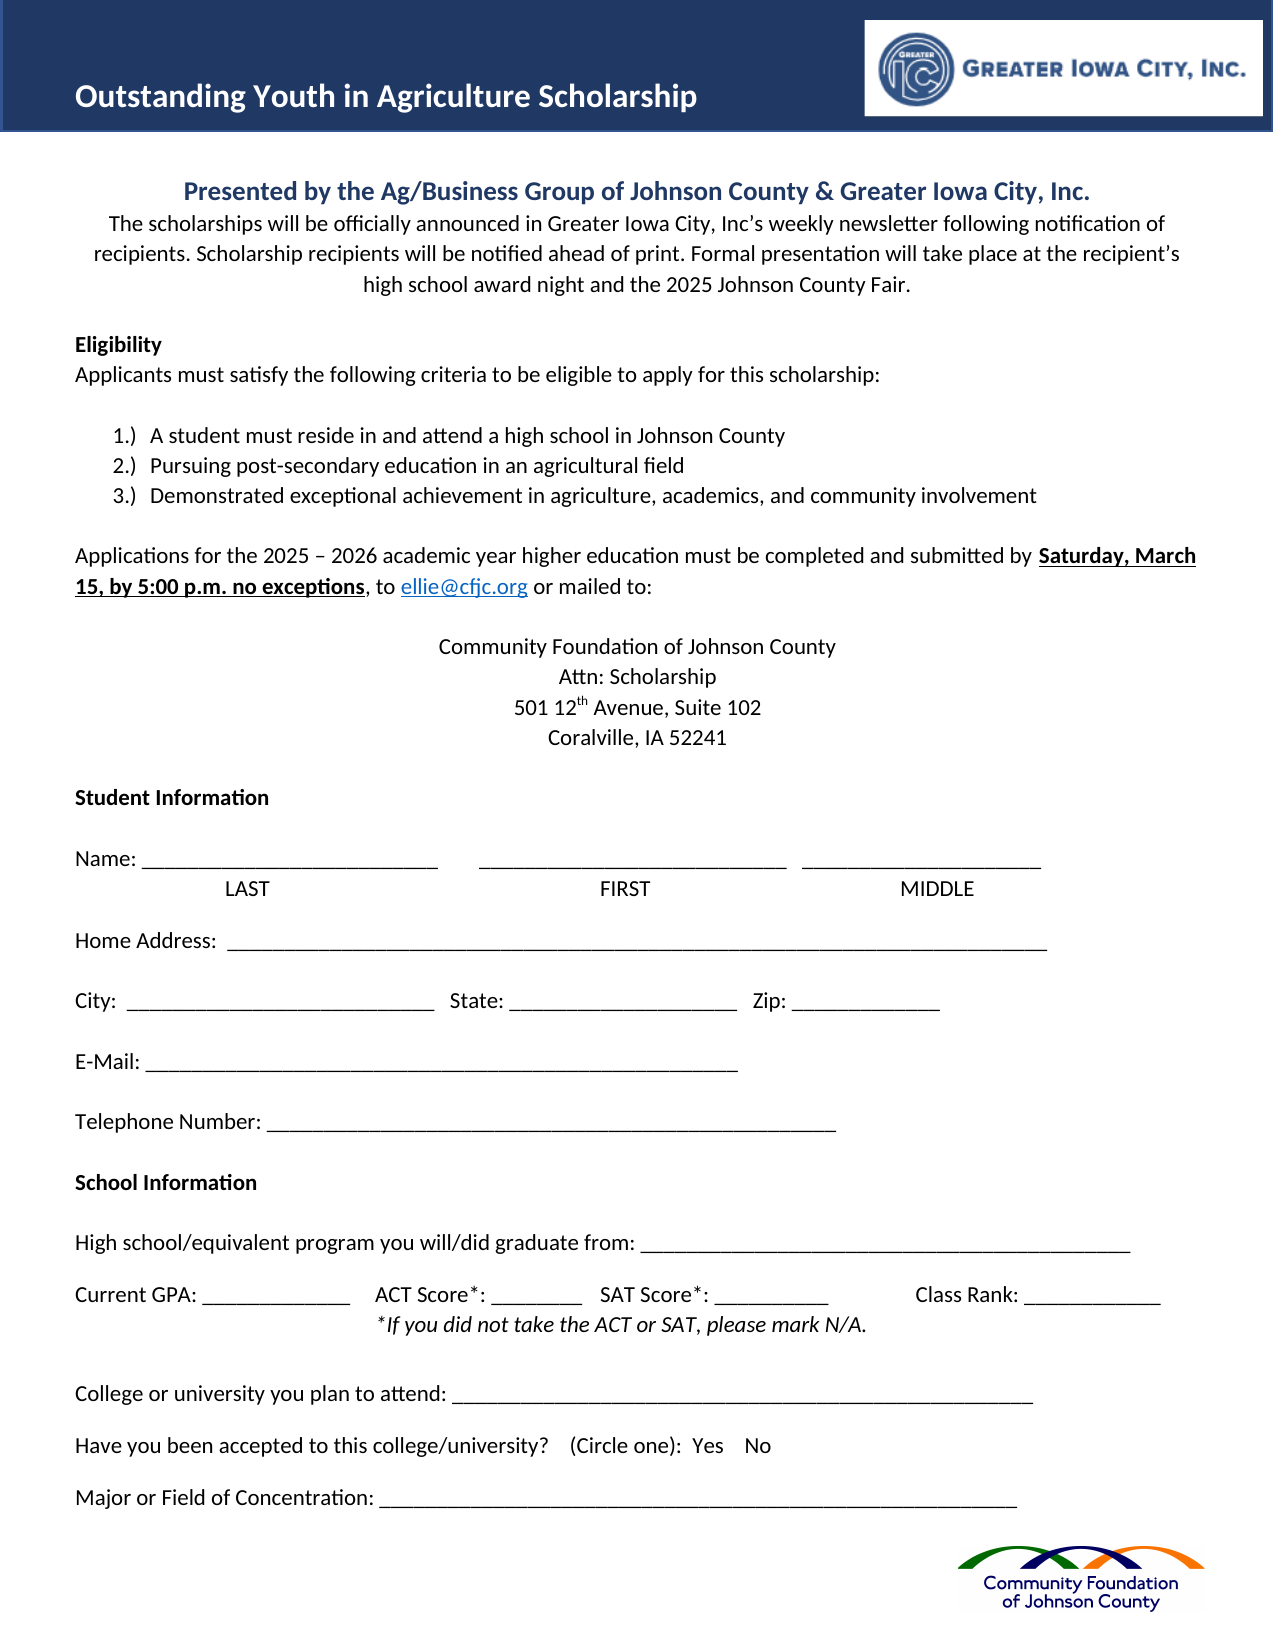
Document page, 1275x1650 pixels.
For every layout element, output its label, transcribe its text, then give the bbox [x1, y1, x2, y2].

text Applicants must satisfy the following criteria to be eligible to apply for this scholarship: [75, 360, 1200, 388]
text School Information [75, 1168, 1200, 1196]
text College or university you plan to attend: ___________________________________________________ [75, 1379, 1200, 1407]
text *If you did not take the ACT or SAT, please mark N/A. [300, 1310, 1200, 1338]
text LAST FIRST MIDDLE [75, 874, 1200, 902]
list A student must reside in and attend a high school in Johnson County [112, 421, 1200, 449]
text E-Mail: ____________________________________________________ [75, 1047, 1200, 1075]
text Have you been accepted to this college/university? (Circle one): Yes No [75, 1431, 1200, 1459]
list Pursuing post-secondary education in an agricultural field [112, 451, 1200, 479]
text Home Address: ________________________________________________________________________ [75, 926, 1200, 954]
text Telephone Number: __________________________________________________ [75, 1107, 1200, 1135]
list Demonstrated exceptional achievement in agriculture, academics, and community involvement [112, 481, 1200, 509]
text Attn: Scholarship [75, 662, 1200, 691]
text Community Foundation of Johnson County [75, 632, 1200, 660]
text Student Information [75, 783, 1200, 811]
text Major or Field of Concentration: ________________________________________________________ [75, 1483, 1200, 1511]
text City: ___________________________ State: ____________________ Zip: _____________ [75, 986, 1200, 1014]
picture [957, 1546, 1205, 1612]
text The scholarships will be officially announced in Greater Iowa City, Inc’s weekly newsletter following notification of recipients. Scholarship recipients will be notified ahead of print. Formal presentation will take place at the recipient’s high school award night and the 2025 Johnson County Fair. [75, 209, 1200, 298]
text Coralville, IA 52241 [75, 723, 1200, 751]
picture [864, 20, 1263, 118]
text Applications for the 2025 – 2026 academic year higher education must be completed and submitted by Saturday, March 15, by 5:00 p.m. no exceptions, to ellie@cfjc.org or mailed to: [75, 542, 1200, 600]
text Name: __________________________ ___________________________ _____________________ [75, 844, 1200, 872]
text Eligibility [75, 330, 1200, 358]
text Outstanding Youth in Agriculture Scholarship [75, 75, 864, 116]
text 501 12th Avenue, Suite 102 [75, 693, 1200, 721]
text Current GPA: _____________ ACT Score*: ________ SAT Score*: __________ Class Rank: ____________ [75, 1280, 1200, 1308]
text High school/equivalent program you will/did graduate from: ___________________________________________ [75, 1228, 1200, 1256]
text Presented by the Ag/Business Group of Johnson County & Greater Iowa City, Inc. [75, 174, 1200, 207]
